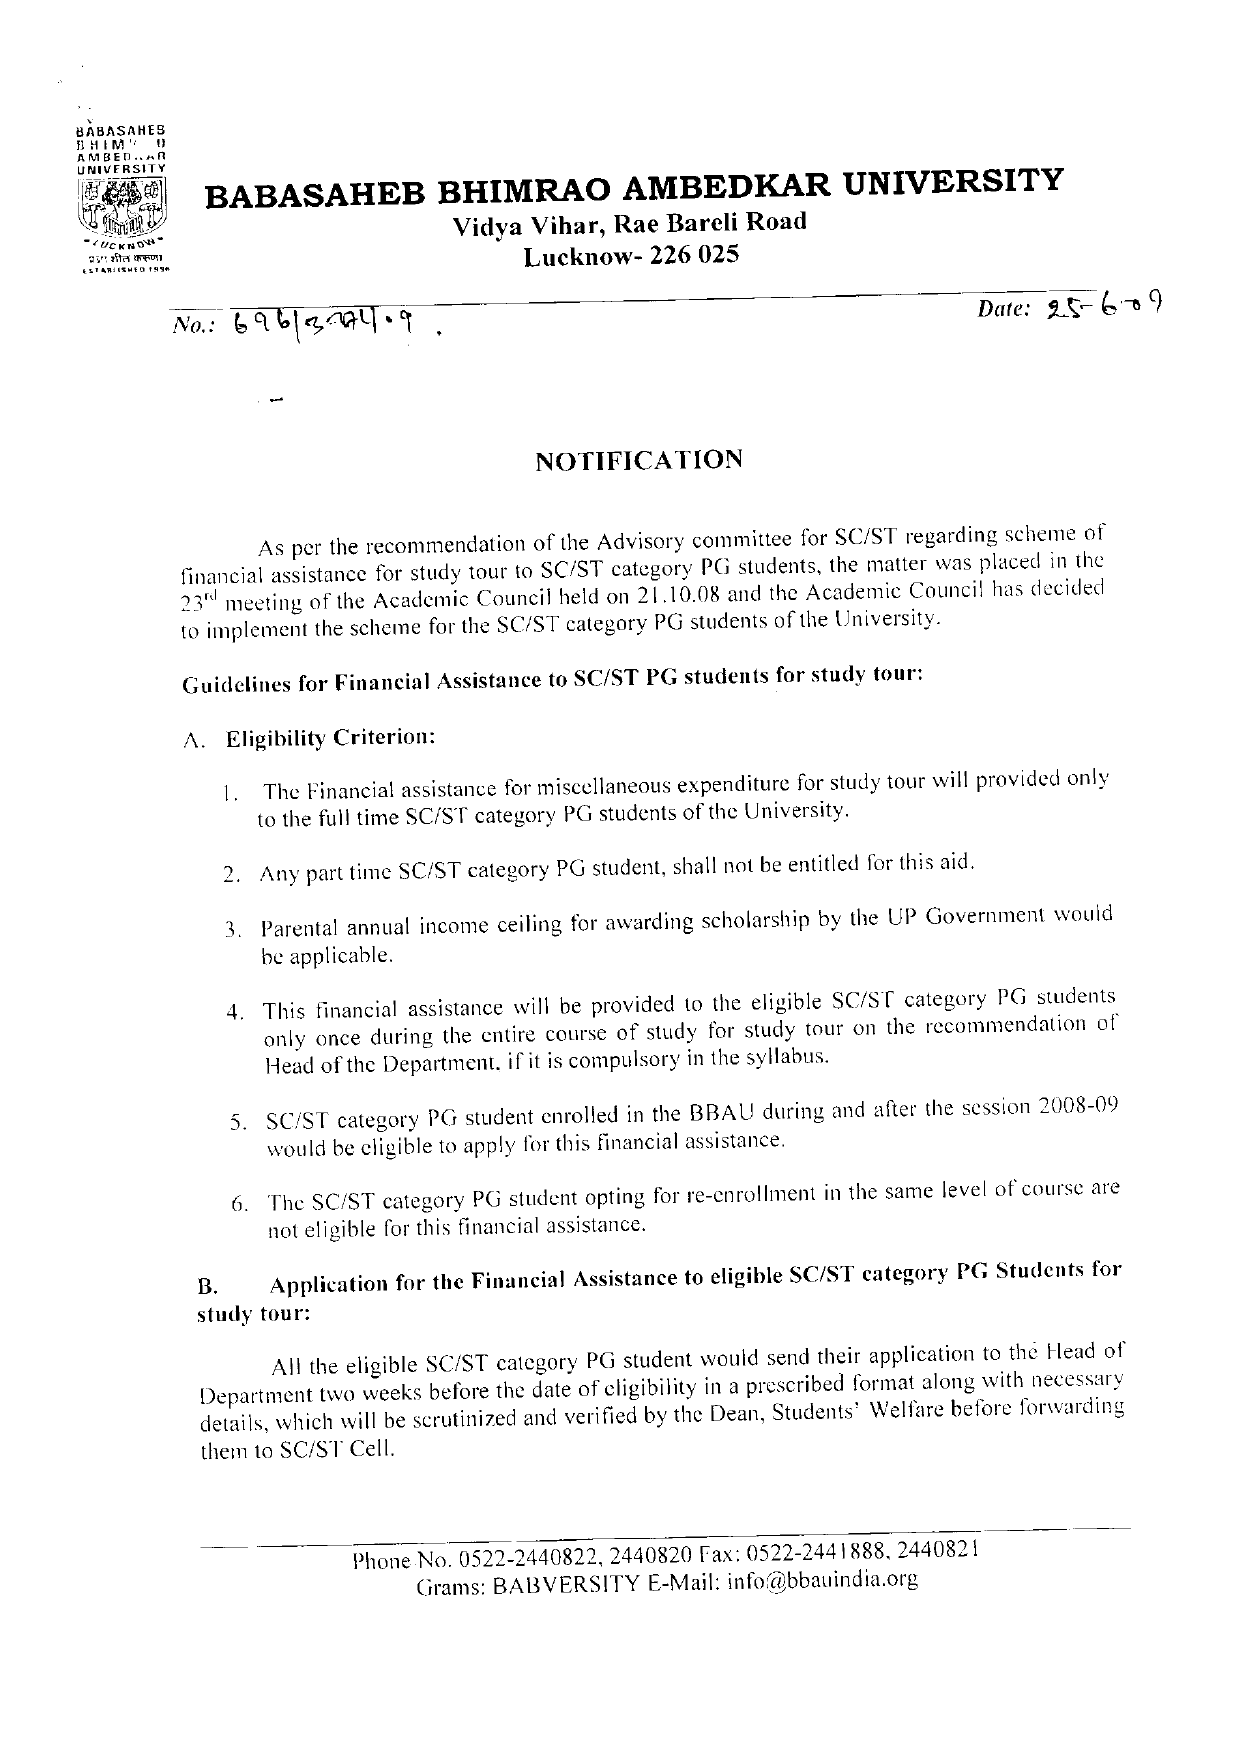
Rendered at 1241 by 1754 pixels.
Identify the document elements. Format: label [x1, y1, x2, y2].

picture [44, 44, 1241, 1604]
